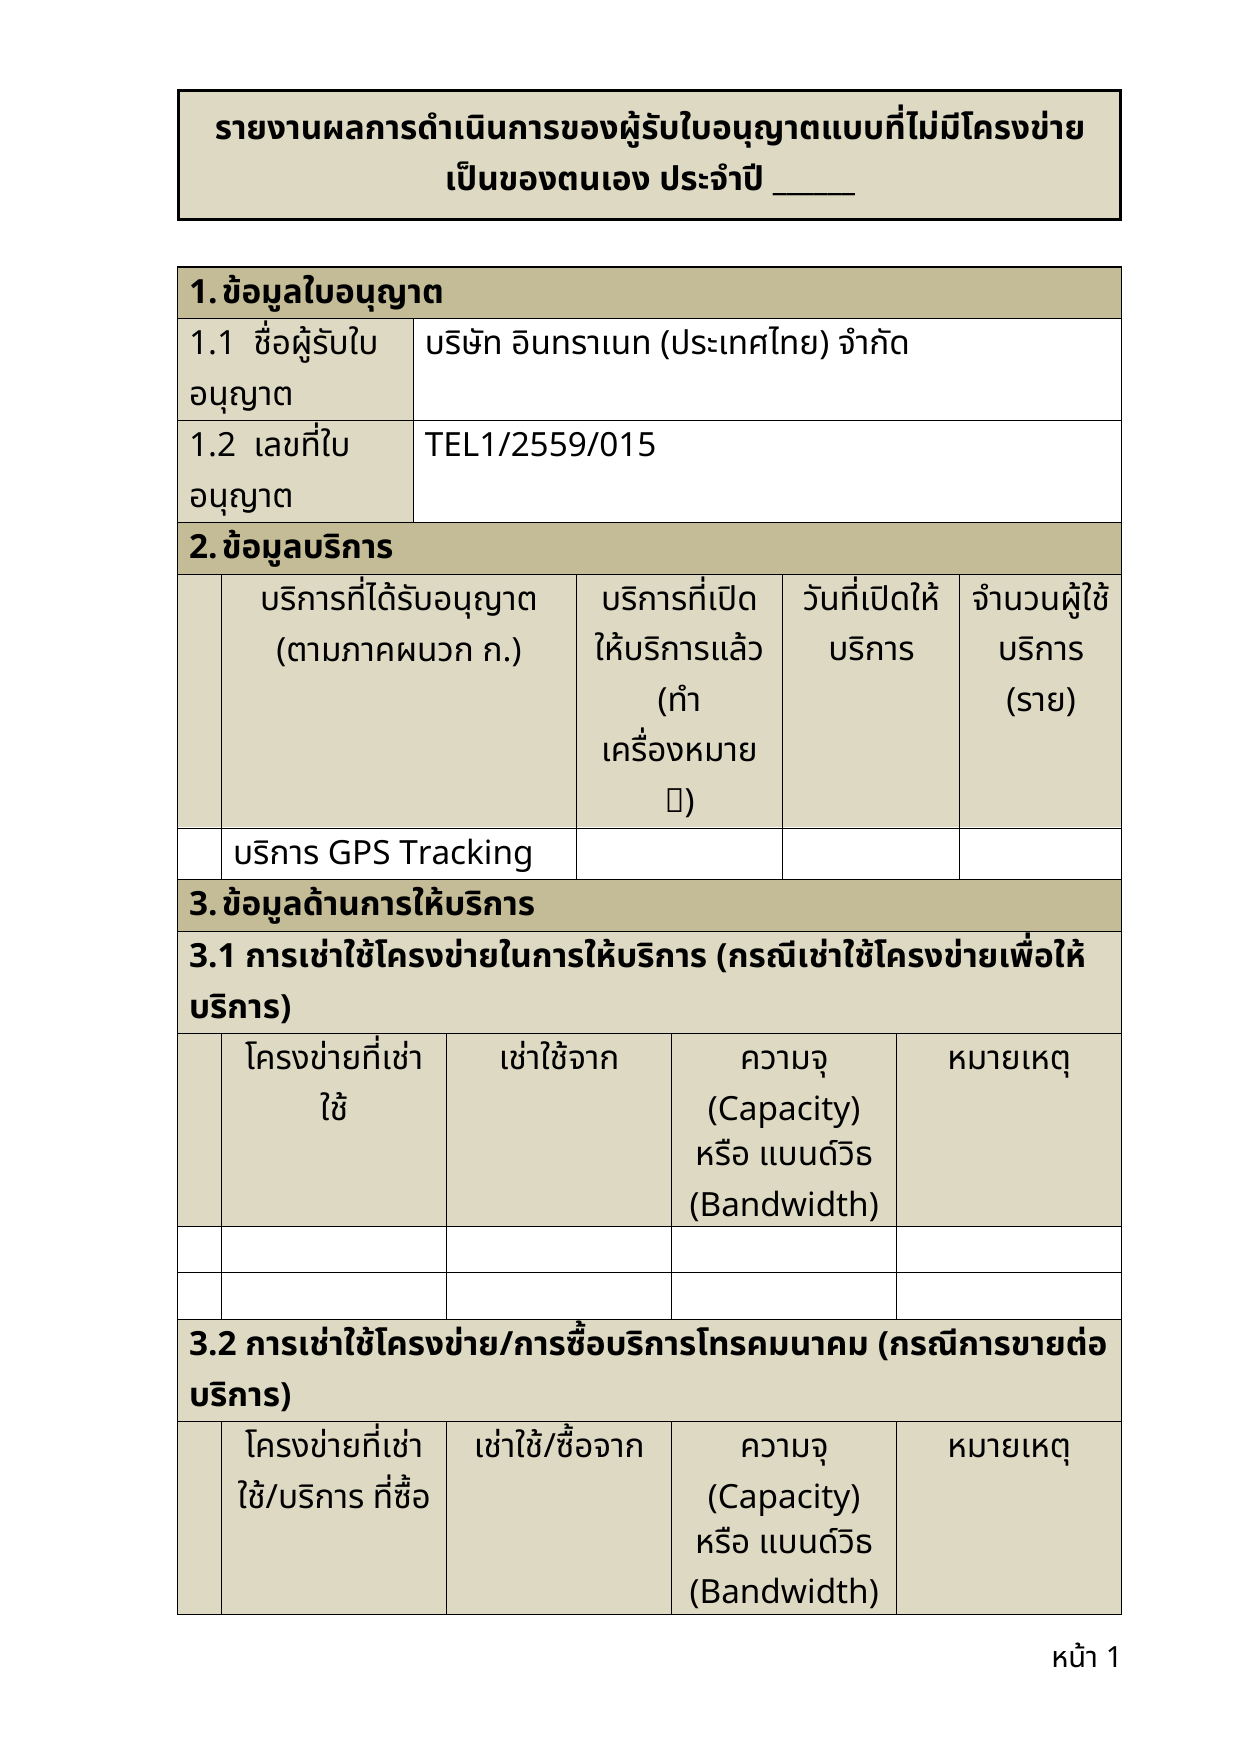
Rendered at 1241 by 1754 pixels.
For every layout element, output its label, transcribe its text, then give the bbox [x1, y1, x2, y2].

table_cell บริษัท อินทราเนท (ประเทศไทย) จำกัด [414, 319, 1121, 420]
table_cell [577, 829, 782, 879]
table_cell [897, 1273, 1121, 1319]
table_cell 1.1 ชื่อผู้รับใบอนุญาต [178, 319, 413, 420]
table_cell บริการที่ได้รับอนุญาต (ตามภาคผนวก ก.) [222, 575, 576, 827]
table_cell เช่าใช้จาก [447, 1034, 671, 1226]
table_cell [222, 1273, 446, 1319]
table_cell โครงข่ายที่เช่าใช้ [222, 1034, 446, 1226]
table_cell [672, 1273, 896, 1319]
table_cell TEL1/2559/015 [414, 421, 1121, 522]
table_cell ความจุ (Capacity) หรือ แบนด์วิธ (Bandwidth) [672, 1034, 896, 1226]
table_cell [783, 829, 959, 879]
table_cell บริการที่เปิดให้บริการแล้ว (ทำเครื่องหมาย ) [577, 575, 782, 827]
table_cell [222, 1227, 446, 1272]
table_cell [447, 1227, 671, 1272]
table_cell 1.2 เลขที่ใบอนุญาต [178, 421, 413, 522]
table_cell หมายเหตุ [897, 1034, 1121, 1226]
table_header รายงานผลการดำเนินการของผู้รับใบอนุญาตแบบที่ไม่มีโครงข่ายเป็นของตนเอง ประจำปี ______ [180, 92, 1119, 218]
table_cell เช่าใช้/ซื้อจาก [447, 1422, 671, 1614]
table_cell [178, 575, 221, 827]
table_cell โครงข่ายที่เช่าใช้/บริการ ที่ซื้อ [222, 1422, 446, 1614]
table_cell ความจุ (Capacity) หรือ แบนด์วิธ (Bandwidth) [672, 1422, 896, 1614]
table_cell [178, 829, 221, 879]
table_cell บริการ GPS Tracking [222, 829, 576, 879]
table_cell [960, 829, 1121, 879]
table_cell 3.1 การเช่าใช้โครงข่ายในการให้บริการ (กรณีเช่าใช้โครงข่ายเพื่อให้บริการ) [178, 932, 1121, 1033]
table_cell 2. ข้อมูลบริการ [178, 523, 1121, 574]
table_cell [672, 1227, 896, 1272]
table_cell 3.2 การเช่าใช้โครงข่าย/การซื้อบริการโทรคมนาคม (กรณีการขายต่อบริการ) [178, 1320, 1121, 1421]
table_header 1. ข้อมูลใบอนุญาต [178, 268, 1121, 318]
table_cell 3. ข้อมูลด้านการให้บริการ [178, 880, 1121, 931]
table_cell หมายเหตุ [897, 1422, 1121, 1614]
table_cell จำนวนผู้ใช้บริการ (ราย) [960, 575, 1121, 827]
table_cell [178, 1227, 221, 1272]
table_cell [178, 1422, 221, 1614]
table_cell [897, 1227, 1121, 1272]
table_cell [178, 1273, 221, 1319]
table_cell วันที่เปิดให้บริการ [783, 575, 959, 827]
table_cell [447, 1273, 671, 1319]
table_cell [178, 1034, 221, 1226]
